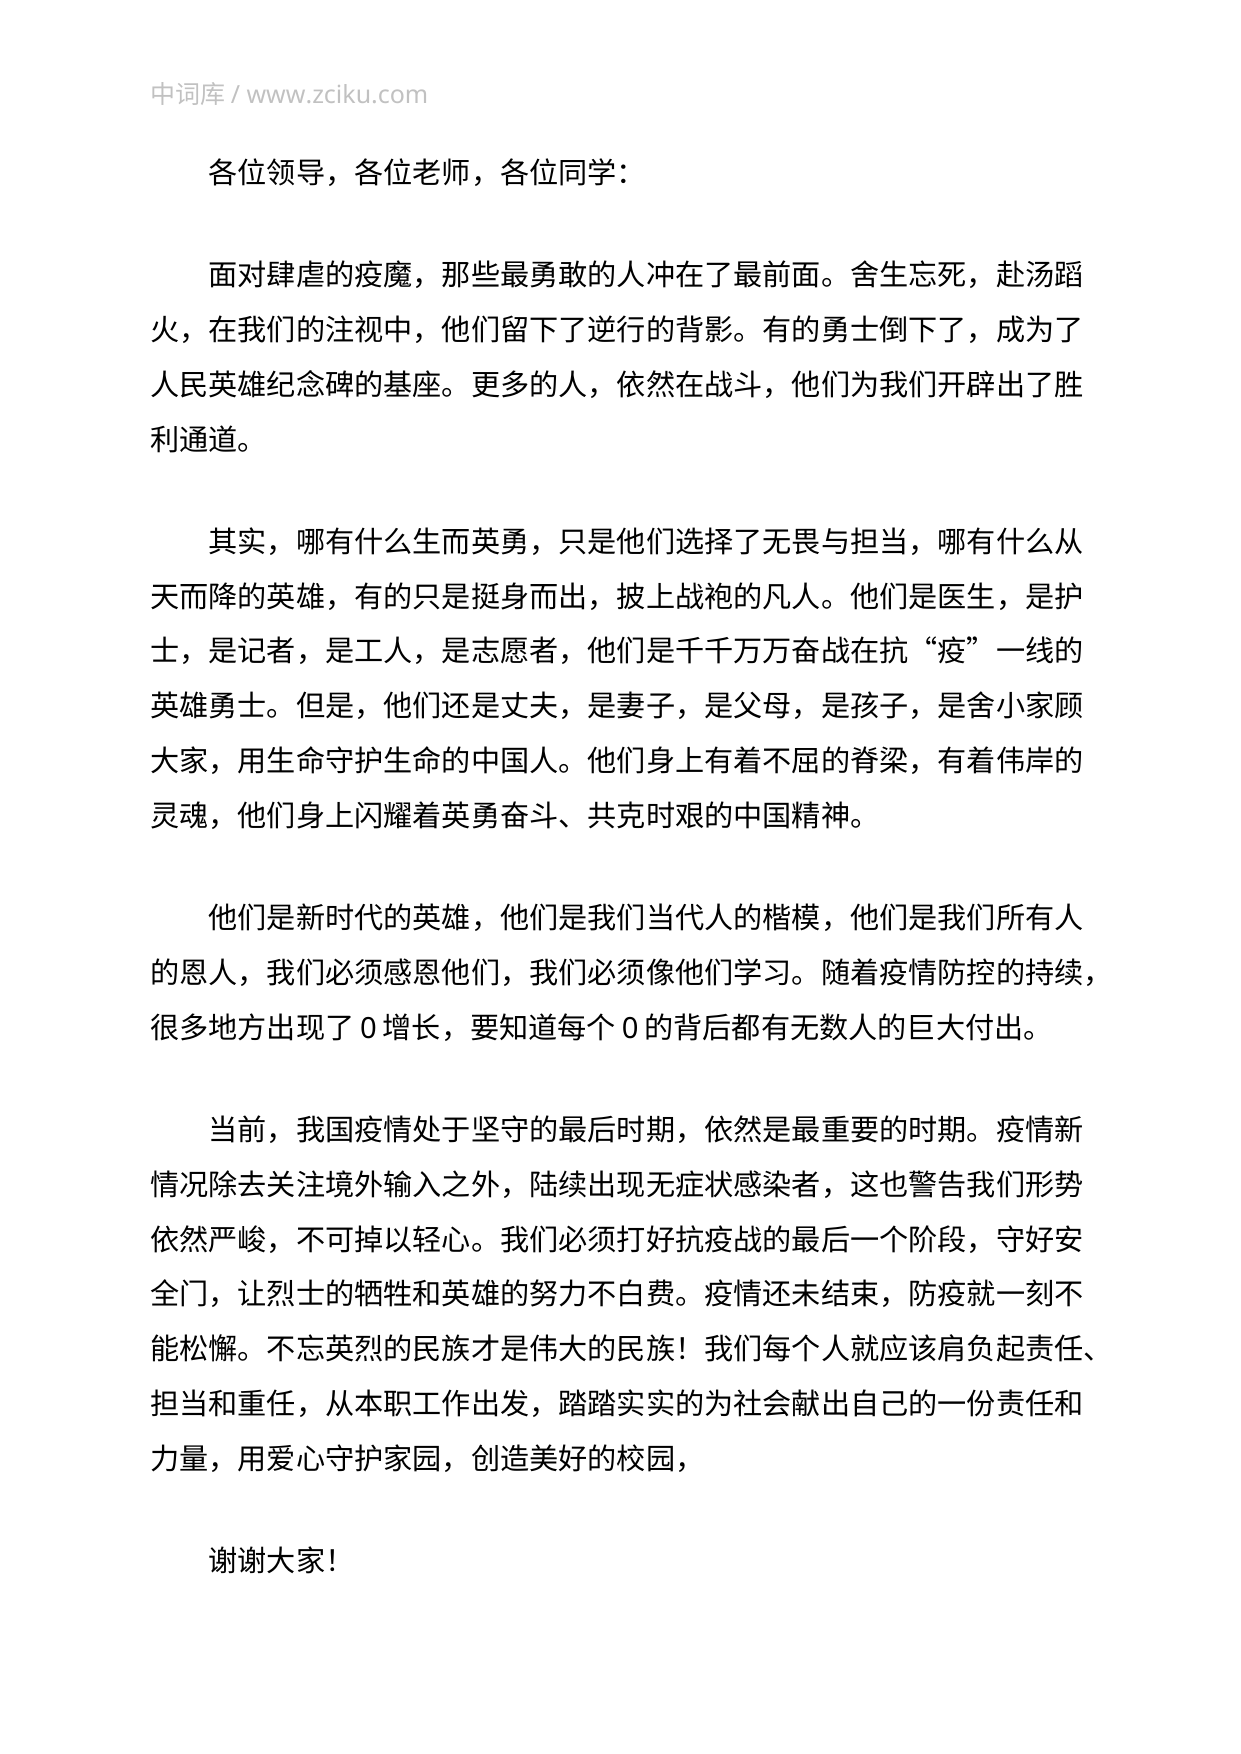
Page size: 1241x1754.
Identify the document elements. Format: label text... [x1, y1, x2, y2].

text 各位领导，各位老师，各位同学： [150, 150, 1090, 192]
text 他们是新时代的英雄，他们是我们当代人的楷模，他们是我们所有人的恩人，我们必须感恩他们，我们必须像他们学习。随着疫情防控的持续，很多地方出现了0增长，要知道每个0的背后都有无数人的巨大付出。 [150, 894, 1090, 1047]
text 谢谢大家！ [150, 1537, 1090, 1580]
text 当前，我国疫情处于坚守的最后时期，依然是最重要的时期。疫情新情况除去关注境外输入之外，陆续出现无症状感染者，这也警告我们形势依然严峻，不可掉以轻心。我们必须打好抗疫战的最后一个阶段，守好安全门，让烈士的牺牲和英雄的努力不白费。疫情还未结束，防疫就一刻不能松懈。不忘英烈的民族才是伟大的民族！我们每个人就应该肩负起责任、担当和重任，从本职工作出发，踏踏实实的为社会献出自己的一份责任和力量，用爱心守护家园，创造美好的校园， [150, 1106, 1090, 1478]
text 其实，哪有什么生而英勇，只是他们选择了无畏与担当，哪有什么从天而降的英雄，有的只是挺身而出，披上战袍的凡人。他们是医生，是护士，是记者，是工人，是志愿者，他们是千千万万奋战在抗“疫”一线的英雄勇士。但是，他们还是丈夫，是妻子，是父母，是孩子，是舍小家顾大家，用生命守护生命的中国人。他们身上有着不屈的脊梁，有着伟岸的灵魂，他们身上闪耀着英勇奋斗、共克时艰的中国精神。 [150, 518, 1090, 835]
text 面对肆虐的疫魔，那些最勇敢的人冲在了最前面。舍生忘死，赴汤蹈火，在我们的注视中，他们留下了逆行的背影。有的勇士倒下了，成为了人民英雄纪念碑的基座。更多的人，依然在战斗，他们为我们开辟出了胜利通道。 [150, 252, 1090, 459]
